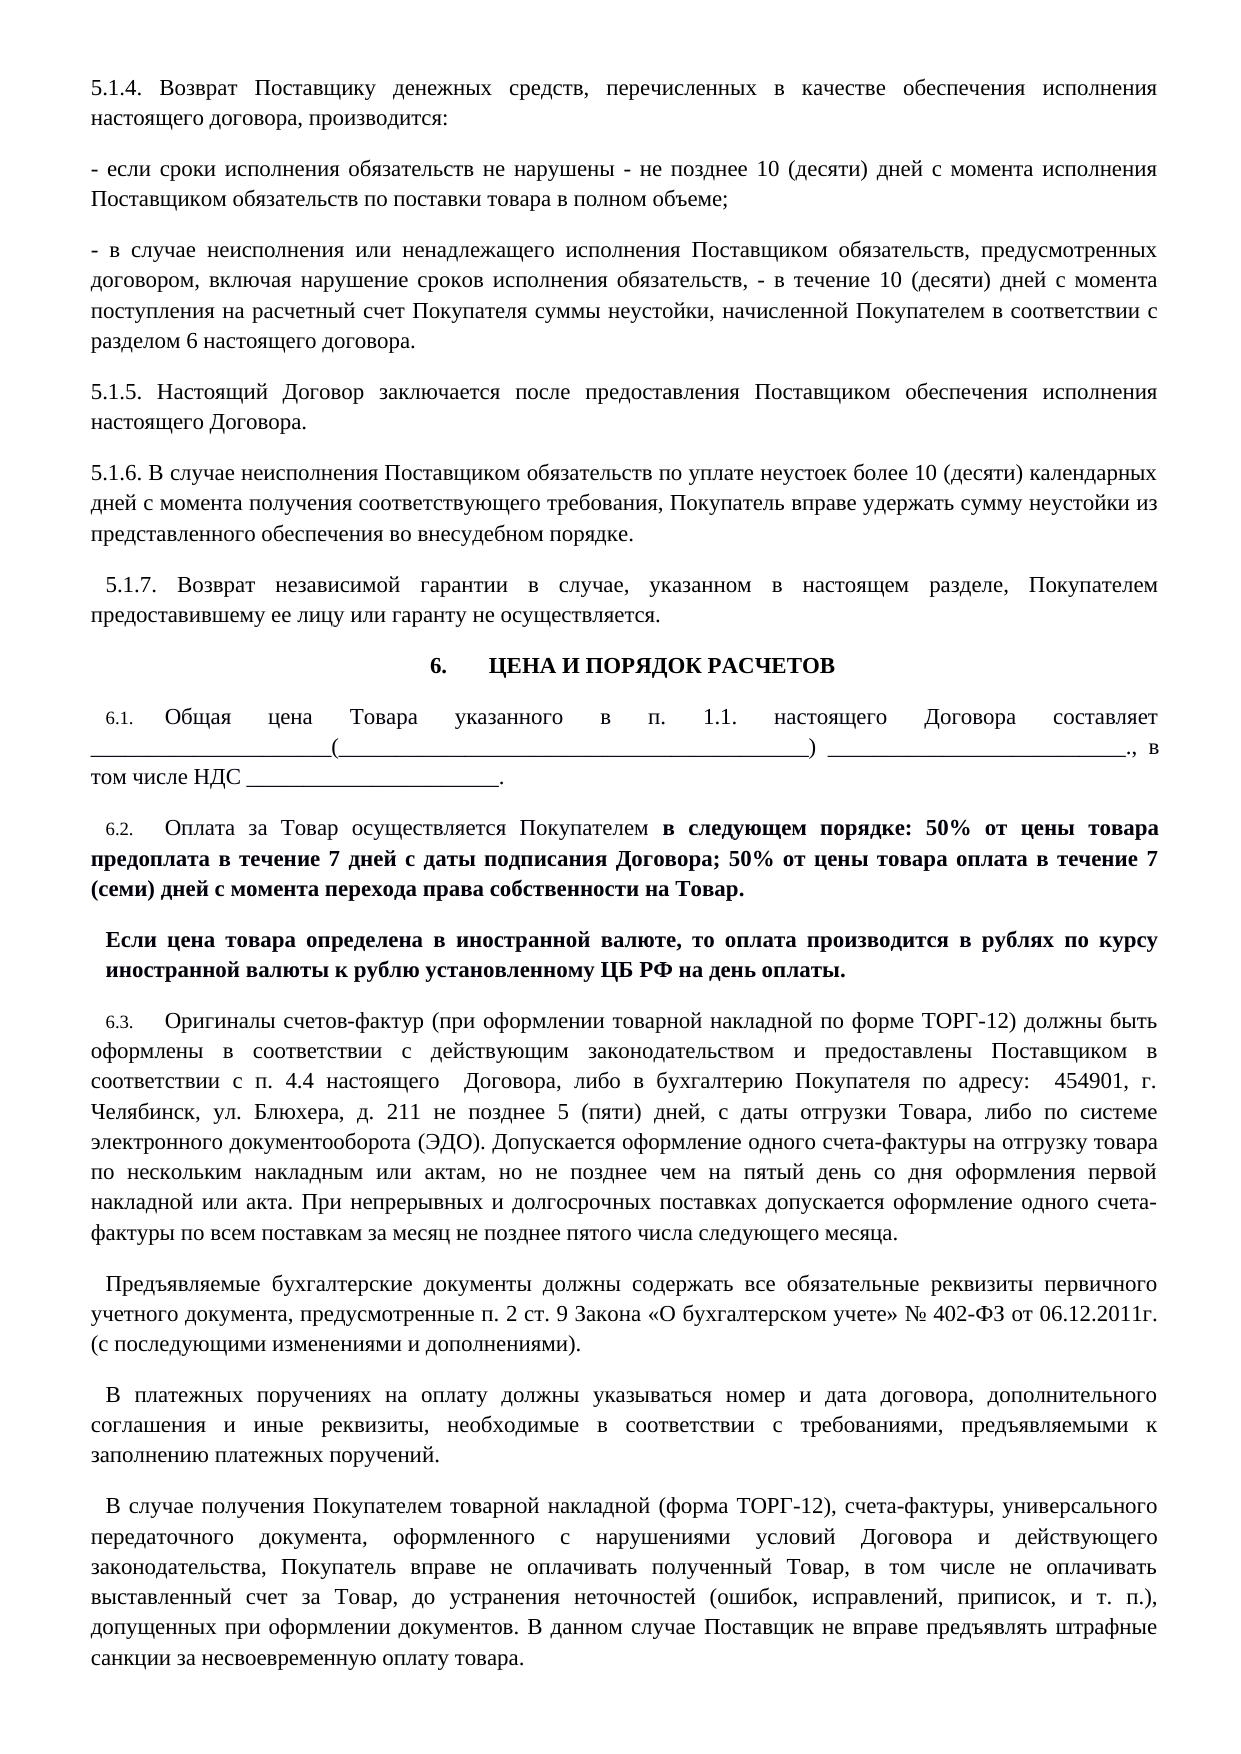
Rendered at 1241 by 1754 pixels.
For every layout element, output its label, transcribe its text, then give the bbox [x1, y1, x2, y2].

text 5.1.6. В случае неисполнения Поставщиком обязательств по уплате неустоек более 10 (десяти) календарных дней с момента получения соответствующего требования, Покупатель вправе удержать сумму неустойки из представленного обеспечения во внесудебном порядке. [91, 459, 1159, 546]
text Предъявляемые бухгалтерские документы должны содержать все обязательные реквизиты первичного учетного документа, предусмотренные п. 2 ст. 9 Закона «О бухгалтерском учете» № 402-ФЗ от 06.12.2011г. (с последующими изменениями и дополнениями). [91, 1270, 1159, 1356]
text - в случае неисполнения или ненадлежащего исполнения Поставщиком обязательств, предусмотренных договором, включая нарушение сроков исполнения обязательств, - в течение 10 (десяти) дней с момента поступления на расчетный счет Покупателя суммы неустойки, начисленной Покупателем в соответствии с разделом 6 настоящего договора. [91, 236, 1159, 353]
text - если сроки исполнения обязательств не нарушены - не позднее 10 (десяти) дней с момента исполнения Поставщиком обязательств по поставки товара в полном объеме; [91, 155, 1159, 212]
list Оплата за Товар осуществляется Покупателем в следующем порядке: 50% от цены товара предоплата в течение 7 дней с даты подписания Договора; 50% от цены товара оплата в течение 7 (семи) дней с момента перехода права собственности на Товар. [91, 814, 1159, 901]
text 5.1.4. Возврат Поставщику денежных средств, перечисленных в качестве обеспечения исполнения настоящего договора, производится: [91, 74, 1159, 130]
text 5.1.7. Возврат независимой гарантии в случае, указанном в настоящем разделе, Покупателем предоставившему ее лицу или гаранту не осуществляется. [91, 571, 1159, 627]
text Если цена товара определена в иностранной валюте, то оплата производится в рублях по курсу иностранной валюты к рублю установленному ЦБ РФ на день оплаты. [105, 926, 1159, 982]
text В платежных поручениях на оплату должны указываться номер и дата договора, дополнительного соглашения и иные реквизиты, необходимые в соответствии с требованиями, предъявляемыми к заполнению платежных поручений. [91, 1381, 1159, 1468]
text 5.1.5. Настоящий Договор заключается после предоставления Поставщиком обеспечения исполнения настоящего Договора. [91, 378, 1159, 434]
list Общая цена Товара указанного в п. 1.1. настоящего Договора составляет _____________________(_________________________________________) __________________________., в том числе НДС ______________________. [91, 703, 1159, 790]
list ЦЕНА И ПОРЯДОК РАСЧЕТОВ [91, 652, 1159, 678]
list Оригиналы счетов-фактур (при оформлении товарной накладной по форме ТОРГ-12) должны быть оформлены в соответствии с действующим законодательством и предоставлены Поставщиком в соответствии с п. 4.4 настоящего Договора, либо в бухгалтерию Покупателя по адресу: 454901, г. Челябинск, ул. Блюхера, д. 211 не позднее 5 (пяти) дней, с даты отгрузки Товара, либо по системе электронного документооборота (ЭДО). Допускается оформление одного счета-фактуры на отгрузку товара по нескольким накладным или актам, но не позднее чем на пятый день со дня оформления первой накладной или акта. При непрерывных и долгосрочных поставках допускается оформление одного счета-фактуры по всем поставкам за месяц не позднее пятого числа следующего месяца. [91, 1007, 1159, 1245]
text В случае получения Покупателем товарной накладной (форма ТОРГ-12), счета-фактуры, универсального передаточного документа, оформленного с нарушениями условий Договора и действующего законодательства, Покупатель вправе не оплачивать полученный Товар, в том числе не оплачивать выставленный счет за Товар, до устранения неточностей (ошибок, исправлений, приписок, и т. п.), допущенных при оформлении документов. В данном случае Поставщик не вправе предъявлять штрафные санкции за несвоевременную оплату товара. [91, 1493, 1159, 1670]
